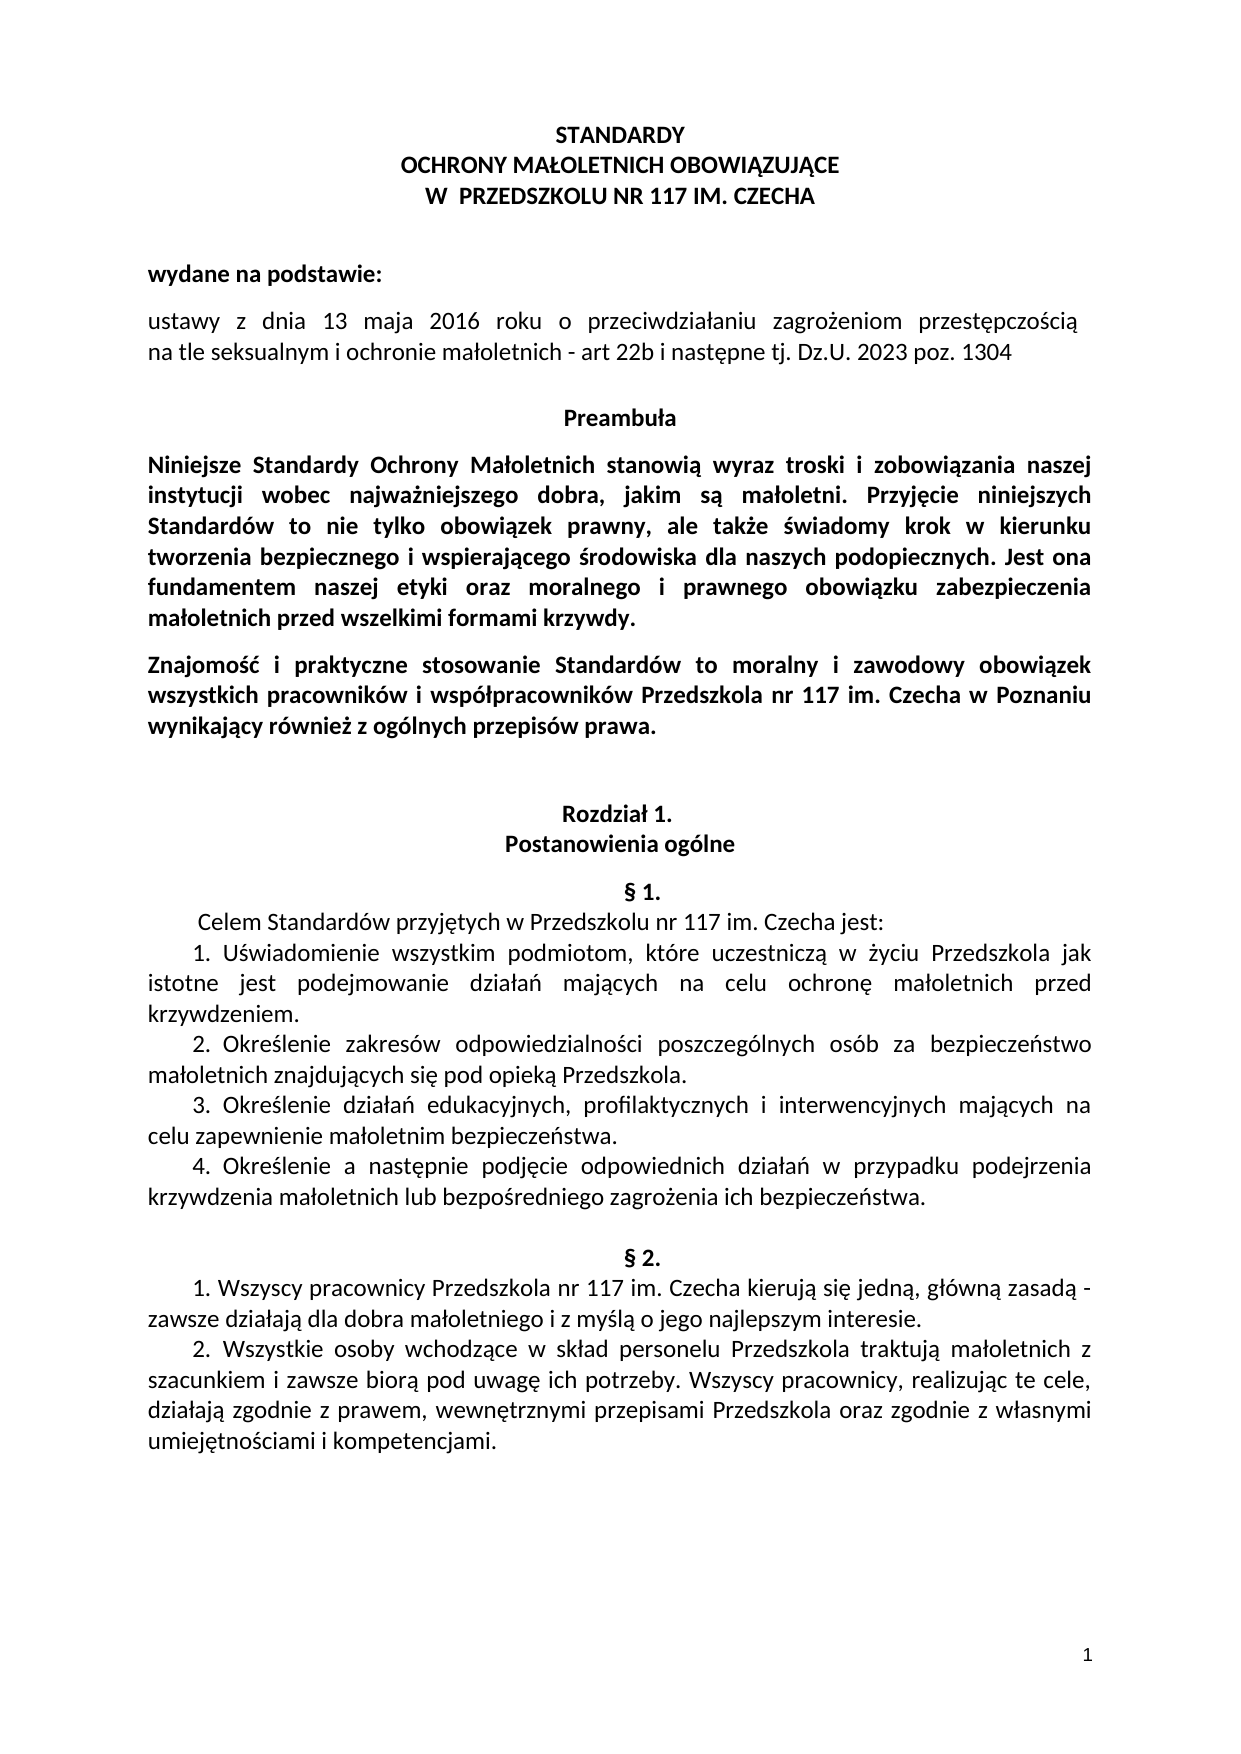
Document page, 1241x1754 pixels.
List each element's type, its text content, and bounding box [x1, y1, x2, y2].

text Niniejsze Standardy Ochrony Małoletnich stanowią wyraz troski i zobowiązania naszej instytucji wobec najważniejszego dobra, jakim są małoletni. Przyjęcie niniejszych Standardów to nie tylko obowiązek prawny, ale także świadomy krok w kierunku tworzenia bezpiecznego i wspierającego środowiska dla naszych podopiecznych. Jest ona fundamentem naszej etyki oraz moralnego i prawnego obowiązku zabezpieczenia małoletnich przed wszelkimi formami krzywdy. [148, 449, 1093, 632]
text Znajomość i praktyczne stosowanie Standardów to moralny i zawodowy obowiązek wszystkich pracowników i współpracowników Przedszkola nr 117 im. Czecha w Poznaniu wynikający również z ogólnych przepisów prawa. [148, 649, 1093, 741]
text W PRZEDSZKOLU NR 117 IM. CZECHA [148, 180, 1093, 211]
list Uświadomienie wszystkim podmiotom, które uczestniczą w życiu Przedszkola jak istotne jest podejmowanie działań mających na celu ochronę małoletnich przed krzywdzeniem. [148, 937, 1093, 1028]
text wydane na podstawie: [148, 258, 1155, 288]
text 1. Wszyscy pracownicy Przedszkola nr 117 im. Czecha kierują się jedną, główną zasadą - zawsze działają dla dobra małoletniego i z myślą o jego najlepszym interesie. [148, 1272, 1093, 1333]
text § 2. [148, 1242, 1093, 1272]
list Określenie działań edukacyjnych, profilaktycznych i interwencyjnych mających na celu zapewnienie małoletnim bezpieczeństwa. [148, 1089, 1093, 1150]
list Określenie zakresów odpowiedzialności poszczególnych osób za bezpieczeństwo małoletnich znajdujących się pod opieką Przedszkola. [148, 1028, 1093, 1089]
text Preambuła [148, 402, 1093, 432]
text ustawy z dnia 13 maja 2016 roku o przeciwdziałaniu zagrożeniom przestępczością na tle seksualnym i ochronie małoletnich - art 22b i następne tj. Dz.U. 2023 poz. 1304 [148, 305, 1096, 366]
list Określenie a następnie podjęcie odpowiednich działań w przypadku podejrzenia krzywdzenia małoletnich lub bezpośredniego zagrożenia ich bezpieczeństwa. [148, 1150, 1093, 1211]
text STANDARDY [148, 119, 1093, 150]
text OCHRONY MAŁOLETNICH OBOWIĄZUJĄCE [148, 150, 1093, 180]
text Celem Standardów przyjętych w Przedszkolu nr 117 im. Czecha jest: [148, 906, 1093, 937]
list Wszystkie osoby wchodzące w skład personelu Przedszkola traktują małoletnich z szacunkiem i zawsze biorą pod uwagę ich potrzeby. Wszyscy pracownicy, realizując te cele, działają zgodnie z prawem, wewnętrznymi przepisami Przedszkola oraz zgodnie z własnymi umiejętnościami i kompetencjami. [148, 1333, 1093, 1456]
text Rozdział 1. Postanowienia ogólne [148, 798, 1093, 859]
text § 1. [148, 876, 1093, 906]
